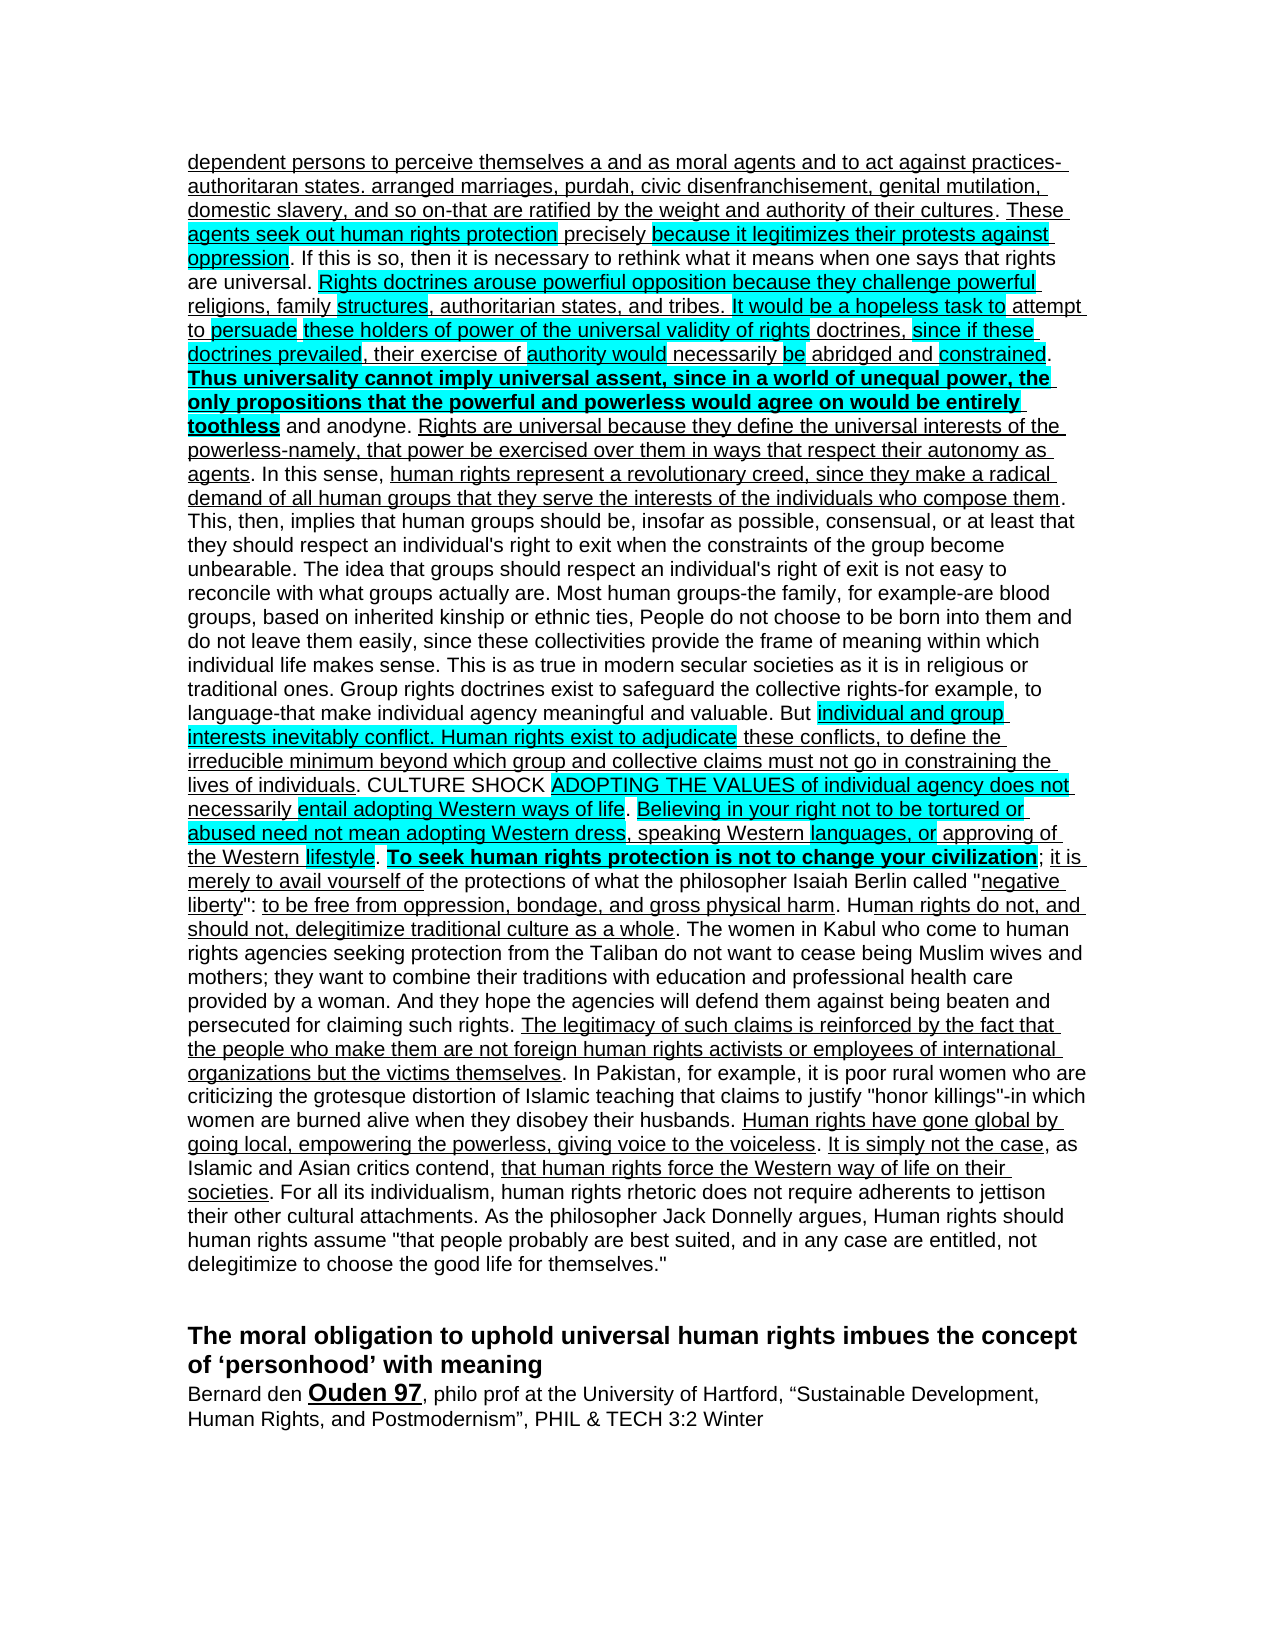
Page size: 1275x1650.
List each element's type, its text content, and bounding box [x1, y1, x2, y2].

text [187, 316, 1087, 1276]
text Bernard den Ouden 97, philo prof at the University of Hartford, “Sustainable Development, Human Rights, and Postmodernism”, PHIL & TECH 3:2 Winter [187, 1378, 1087, 1431]
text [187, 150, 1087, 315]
subtitle The moral obligation to uphold universal human rights imbues the concept of ‘personhood’ with meaning [187, 1321, 1087, 1378]
